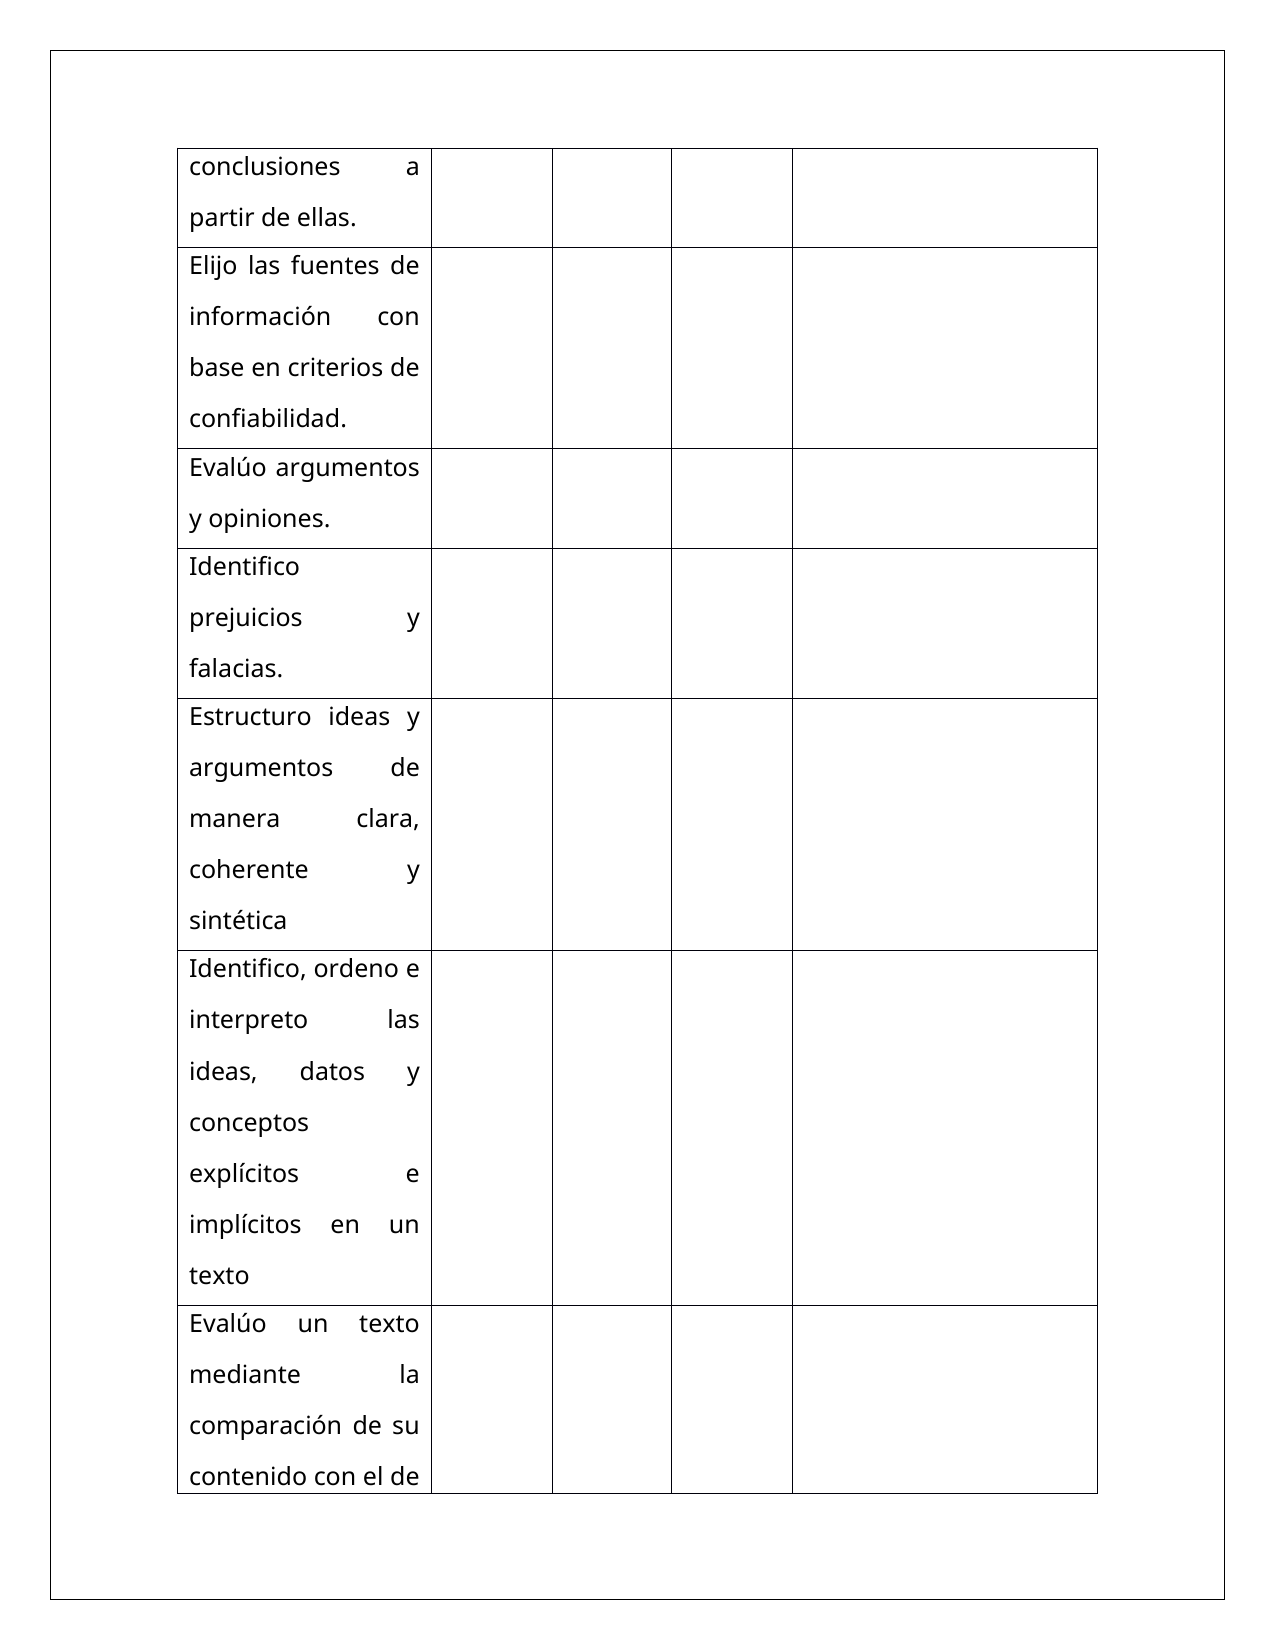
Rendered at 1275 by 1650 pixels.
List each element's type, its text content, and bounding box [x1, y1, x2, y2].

table_cell [672, 699, 792, 950]
table_cell Estructuro ideas y argumentos de manera clara, coherente y sintética [178, 699, 431, 950]
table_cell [178, 1306, 431, 1493]
table_cell [793, 549, 1097, 698]
table_cell [432, 1306, 552, 1493]
table_cell [672, 149, 792, 247]
table_cell [672, 1306, 792, 1493]
table_cell Evalúo argumentos y opiniones. [178, 449, 431, 547]
table_cell [432, 149, 552, 247]
table_cell [553, 549, 671, 698]
table_cell [793, 149, 1097, 247]
table_cell [432, 951, 552, 1304]
table_cell [793, 248, 1097, 448]
table_cell [553, 951, 671, 1304]
table_cell [793, 1306, 1097, 1493]
table_cell Identifico, ordeno e interpreto las ideas, datos y conceptos explícitos e implícitos en un texto [178, 951, 431, 1304]
table_cell [672, 449, 792, 547]
table_cell [672, 248, 792, 448]
table_cell Elijo las fuentes de información con base en criterios de confiabilidad. [178, 248, 431, 448]
table_cell [672, 951, 792, 1304]
table_cell [793, 449, 1097, 547]
table_cell [793, 951, 1097, 1304]
table_cell [672, 549, 792, 698]
table_cell [553, 1306, 671, 1493]
table_cell [432, 449, 552, 547]
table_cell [178, 149, 431, 247]
table_cell Identifico prejuicios y falacias. [178, 549, 431, 698]
table_cell [553, 149, 671, 247]
table_cell [553, 449, 671, 547]
table_cell [432, 699, 552, 950]
table_cell [793, 699, 1097, 950]
table_cell [553, 699, 671, 950]
table_cell [553, 248, 671, 448]
table_cell [432, 549, 552, 698]
table_cell [432, 248, 552, 448]
